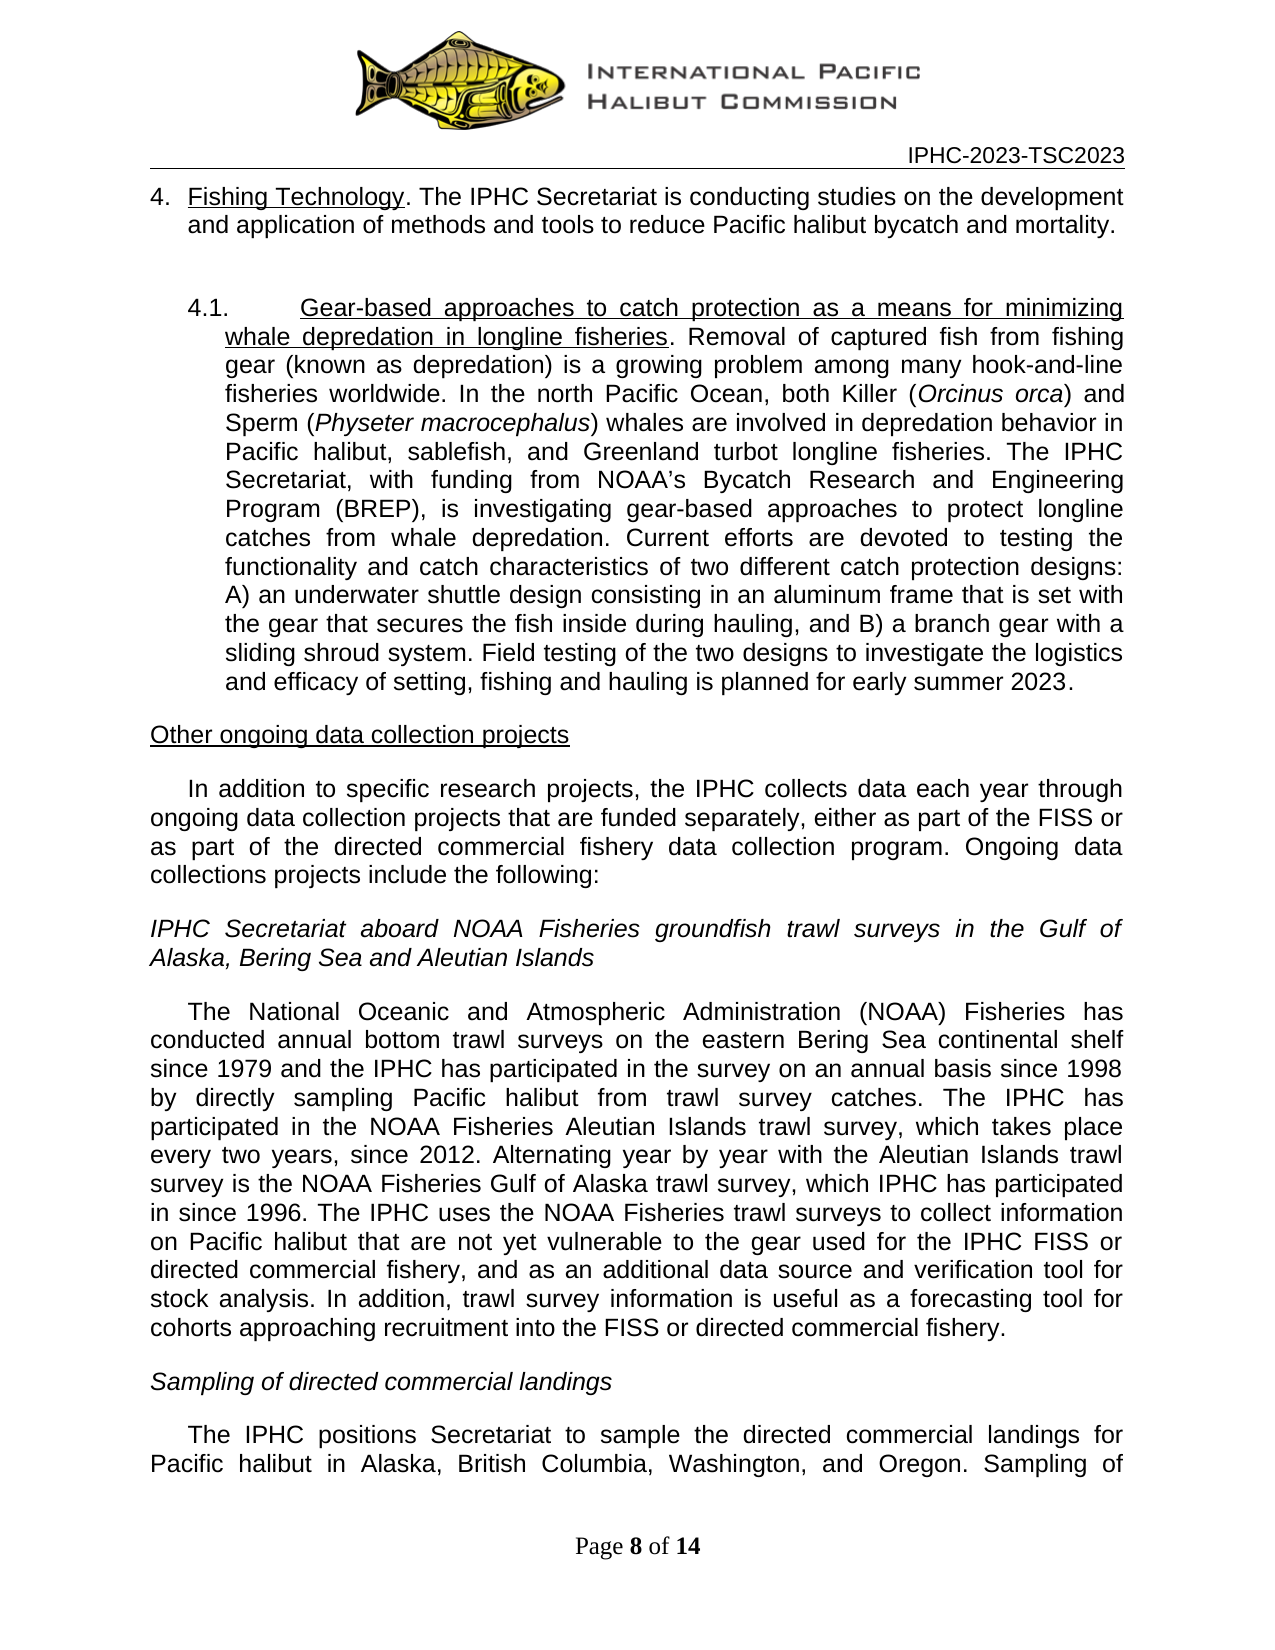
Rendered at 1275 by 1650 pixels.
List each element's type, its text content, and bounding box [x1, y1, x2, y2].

text IPHC Secretariat aboard NOAA Fisheries groundfish trawl surveys in the Gulf of Alaska, Bering Sea and Aleutian Islands [150, 914, 1125, 972]
picture [355, 31, 920, 130]
text Other ongoing data collection projects [150, 720, 1125, 749]
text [150, 1420, 1125, 1478]
text In addition to specific research projects, the IPHC collects data each year through ongoing data collection projects that are funded separately, either as part of the FISS or as part of the directed commercial fishery data collection program. Ongoing data collections projects include the following: [150, 774, 1125, 889]
text Sampling of directed commercial landings [150, 1367, 1125, 1395]
list Gear-based approaches to catch protection as a means for minimizing whale depredation in longline fisheries. Removal of captured fish from fishing gear (known as depredation) is a growing problem among many hook-and-line fisheries worldwide. In the north Pacific Ocean, both Killer (Orcinus orca) and Sperm (Physeter macrocephalus) whales are involved in depredation behavior in Pacific halibut, sablefish, and Greenland turbot longline fisheries. The IPHC Secretariat, with funding from NOAA’s Bycatch Research and Engineering Program (BREP), is investigating gear-based approaches to protect longline catches from whale depredation. Current efforts are devoted to testing the functionality and catch characteristics of two different catch protection designs: A) an underwater shuttle design consisting in an aluminum frame that is set with the gear that secures the fish inside during hauling, and B) a branch gear with a sliding shroud system. Field testing of the two designs to investigate the logistics and efficacy of setting, fishing and hauling is planned for early summer 2023. [187, 293, 1125, 695]
text The National Oceanic and Atmospheric Administration (NOAA) Fisheries has conducted annual bottom trawl surveys on the eastern Bering Sea continental shelf since 1979 and the IPHC has participated in the survey on an annual basis since 1998 by directly sampling Pacific halibut from trawl survey catches. The IPHC has participated in the NOAA Fisheries Aleutian Islands trawl survey, which takes place every two years, since 2012. Alternating year by year with the Aleutian Islands trawl survey is the NOAA Fisheries Gulf of Alaska trawl survey, which IPHC has participated in since 1996. The IPHC uses the NOAA Fisheries trawl surveys to collect information on Pacific halibut that are not yet vulnerable to the gear used for the IPHC FISS or directed commercial fishery, and as an additional data source and verification tool for stock analysis. In addition, trawl survey information is useful as a forecasting tool for cohorts approaching recruitment into the FISS or directed commercial fishery. [150, 997, 1125, 1342]
list Fishing Technology. The IPHC Secretariat is conducting studies on the development and application of methods and tools to reduce Pacific halibut bycatch and mortality. [150, 182, 1125, 239]
